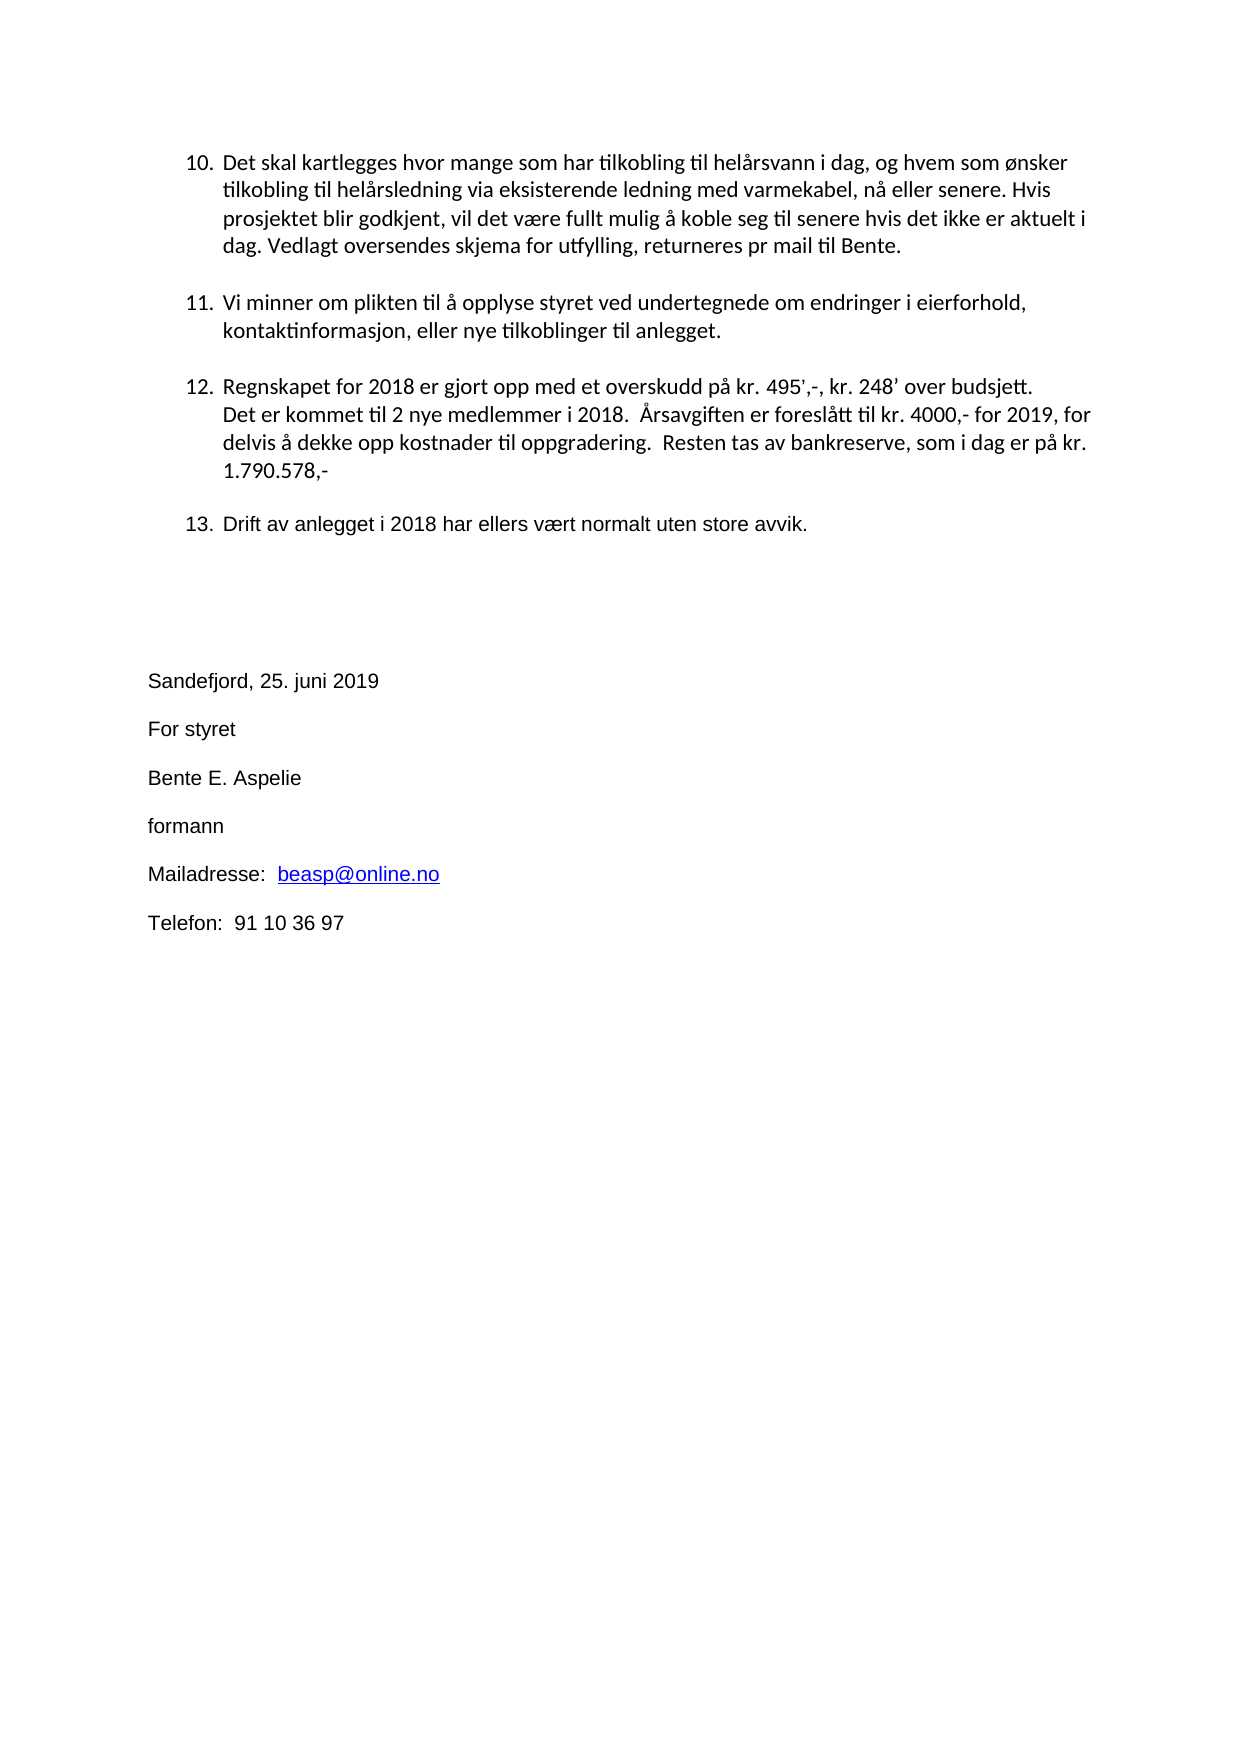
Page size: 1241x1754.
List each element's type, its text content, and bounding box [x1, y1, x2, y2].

list Regnskapet for 2018 er gjort opp med et overskudd på kr. 495’,-, kr. 248’ over budsjett. Det er kommet til 2 nye medlemmer i 2018. Årsavgiften er foreslått til kr. 4000,- for 2019, for delvis å dekke opp kostnader til oppgradering. Resten tas av bankreserve, som i dag er på kr. 1.790.578,- [185, 372, 1093, 512]
text Mailadresse: beasp@online.no [148, 862, 1093, 886]
text Telefon: 91 10 36 97 [148, 911, 1093, 934]
text Sandefjord, 25. juni 2019 [148, 669, 1093, 693]
list Vi minner om plikten til å opplyse styret ved undertegnede om endringer i eierforhold, kontaktinformasjon, eller nye tilkoblinger til anlegget. [185, 288, 1093, 372]
list Det skal kartlegges hvor mange som har tilkobling til helårsvann i dag, og hvem som ønsker tilkobling til helårsledning via eksisterende ledning med varmekabel, nå eller senere. Hvis prosjektet blir godkjent, vil det være fullt mulig å koble seg til senere hvis det ikke er aktuelt i dag. Vedlagt oversendes skjema for utfylling, returneres pr mail til Bente. [185, 148, 1093, 288]
list Drift av anlegget i 2018 har ellers vært normalt uten store avvik. [185, 512, 1093, 536]
text formann [148, 814, 1093, 838]
text Bente E. Aspelie [148, 766, 1093, 789]
text For styret [148, 717, 1093, 741]
